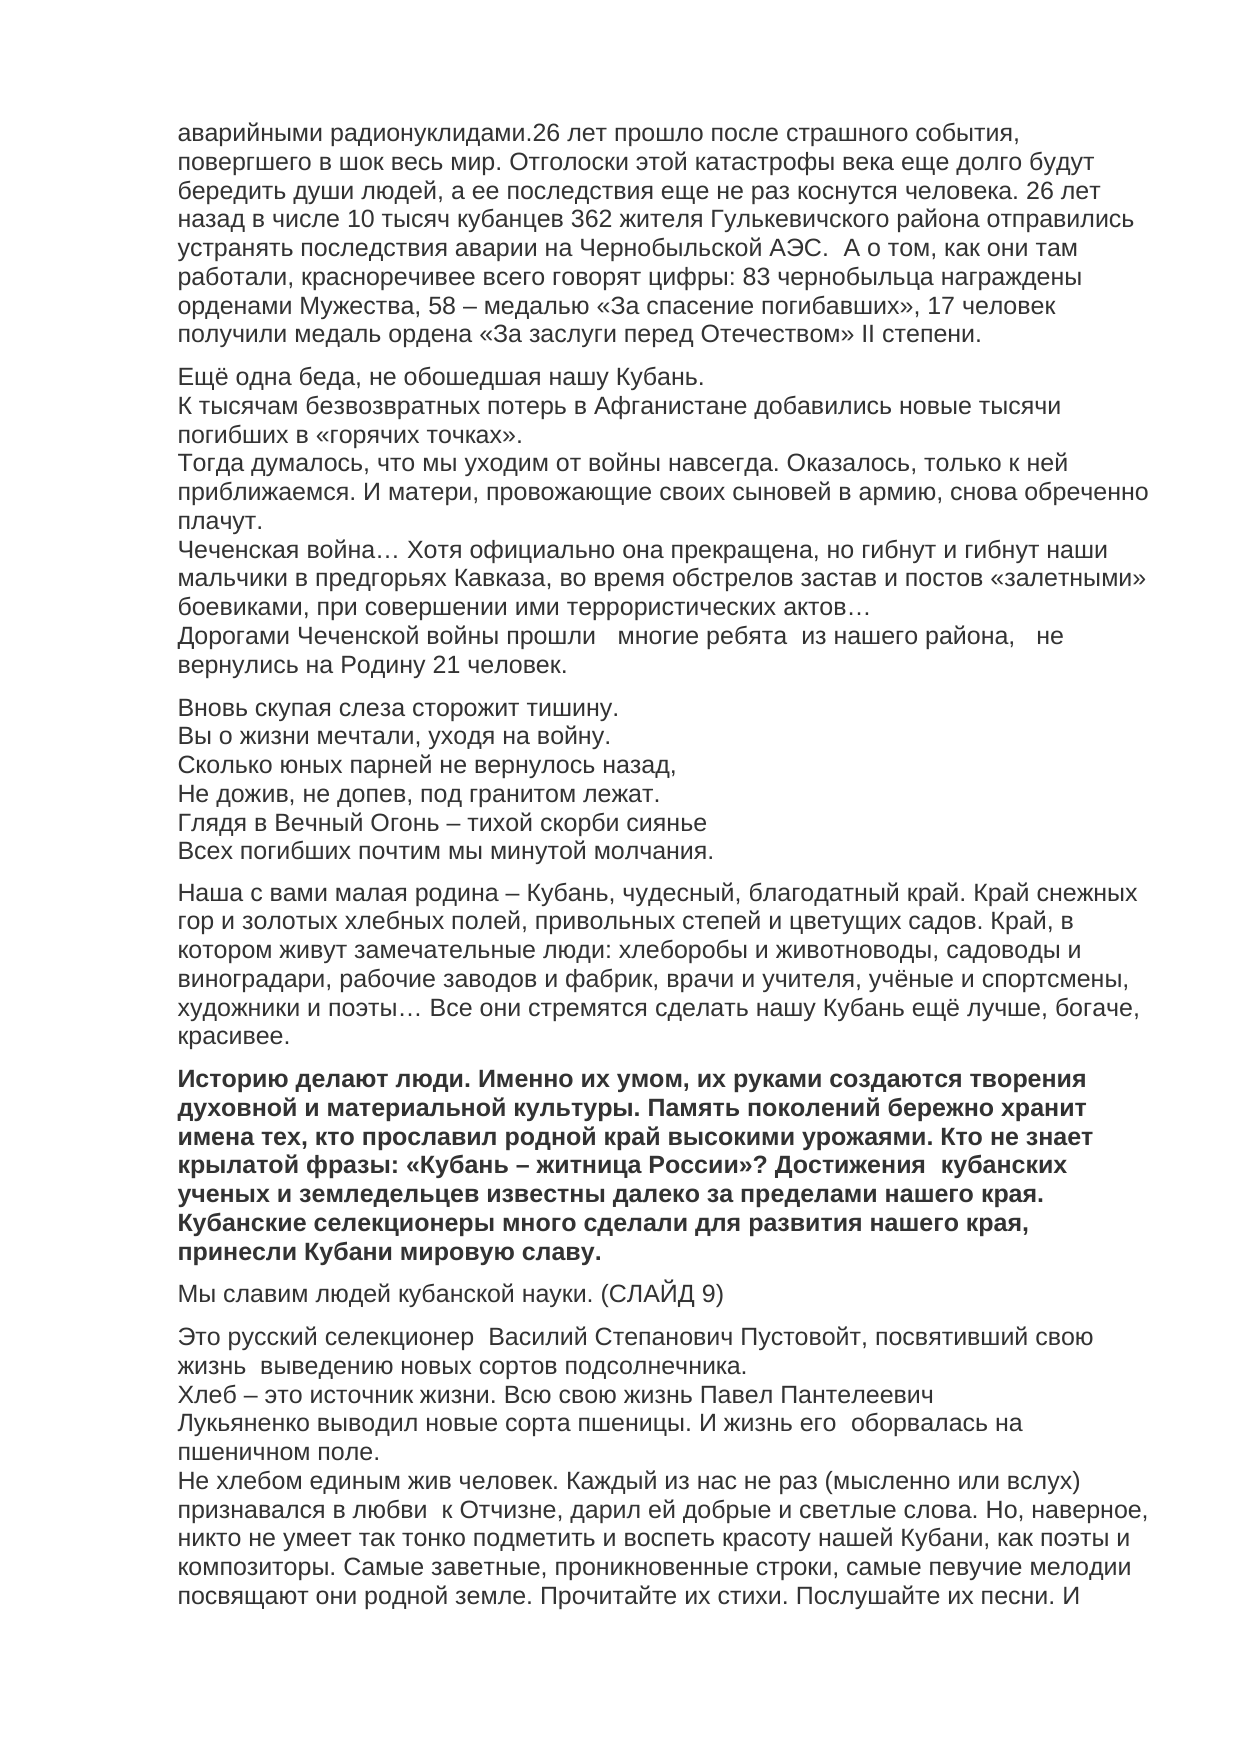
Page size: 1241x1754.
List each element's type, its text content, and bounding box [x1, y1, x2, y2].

text Мы славим людей кубанской науки. (СЛАЙД 9) [177, 1279, 1152, 1308]
text Ещё одна беда, не обошедшая нашу Кубань. К тысячам безвозвратных потерь в Афганистане добавились новые тысячи погибших в «горячих точках». Тогда думалось, что мы уходим от войны навсегда. Оказалось, только к ней приближаемся. И матери, провожающие своих сыновей в армию, снова обреченно плачут. Чеченская война… Хотя официально она прекращена, но гибнут и гибнут наши мальчики в предгорьях Кавказа, во время обстрелов застав и постов «залетными» боевиками, при совершении ими террористических актов… Дорогами Чеченской войны прошли многие ребята из нашего района, не вернулись на Родину 21 человек. [177, 362, 1152, 678]
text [177, 1322, 1152, 1610]
text Вновь скупая слеза сторожит тишину. Вы о жизни мечтали, уходя на войну. Сколько юных парней не вернулось назад, Не дожив, не допев, под гранитом лежат. Глядя в Вечный Огонь – тихой скорби сиянье Всех погибших почтим мы минутой молчания. [177, 692, 1152, 865]
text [177, 118, 1152, 348]
text Историю делают люди. Именно их умом, их руками создаются творения духовной и материальной культуры. Память поколений бережно хранит имена тех, кто прославил родной край высокими урожаями. Кто не знает крылатой фразы: «Кубань – житница России»? Достижения кубанских ученых и земледельцев известны далеко за пределами нашего края. Кубанские селекционеры много сделали для развития нашего края, принесли Кубани мировую славу. [177, 1064, 1152, 1265]
text Наша с вами малая родина – Кубань, чудесный, благодатный край. Край снежных гор и золотых хлебных полей, привольных степей и цветущих садов. Край, в котором живут замечательные люди: хлеборобы и животноводы, садоводы и виноградари, рабочие заводов и фабрик, врачи и учителя, учёные и спортсмены, художники и поэты… Все они стремятся сделать нашу Кубань ещё лучше, богаче, красивее. [177, 877, 1152, 1050]
